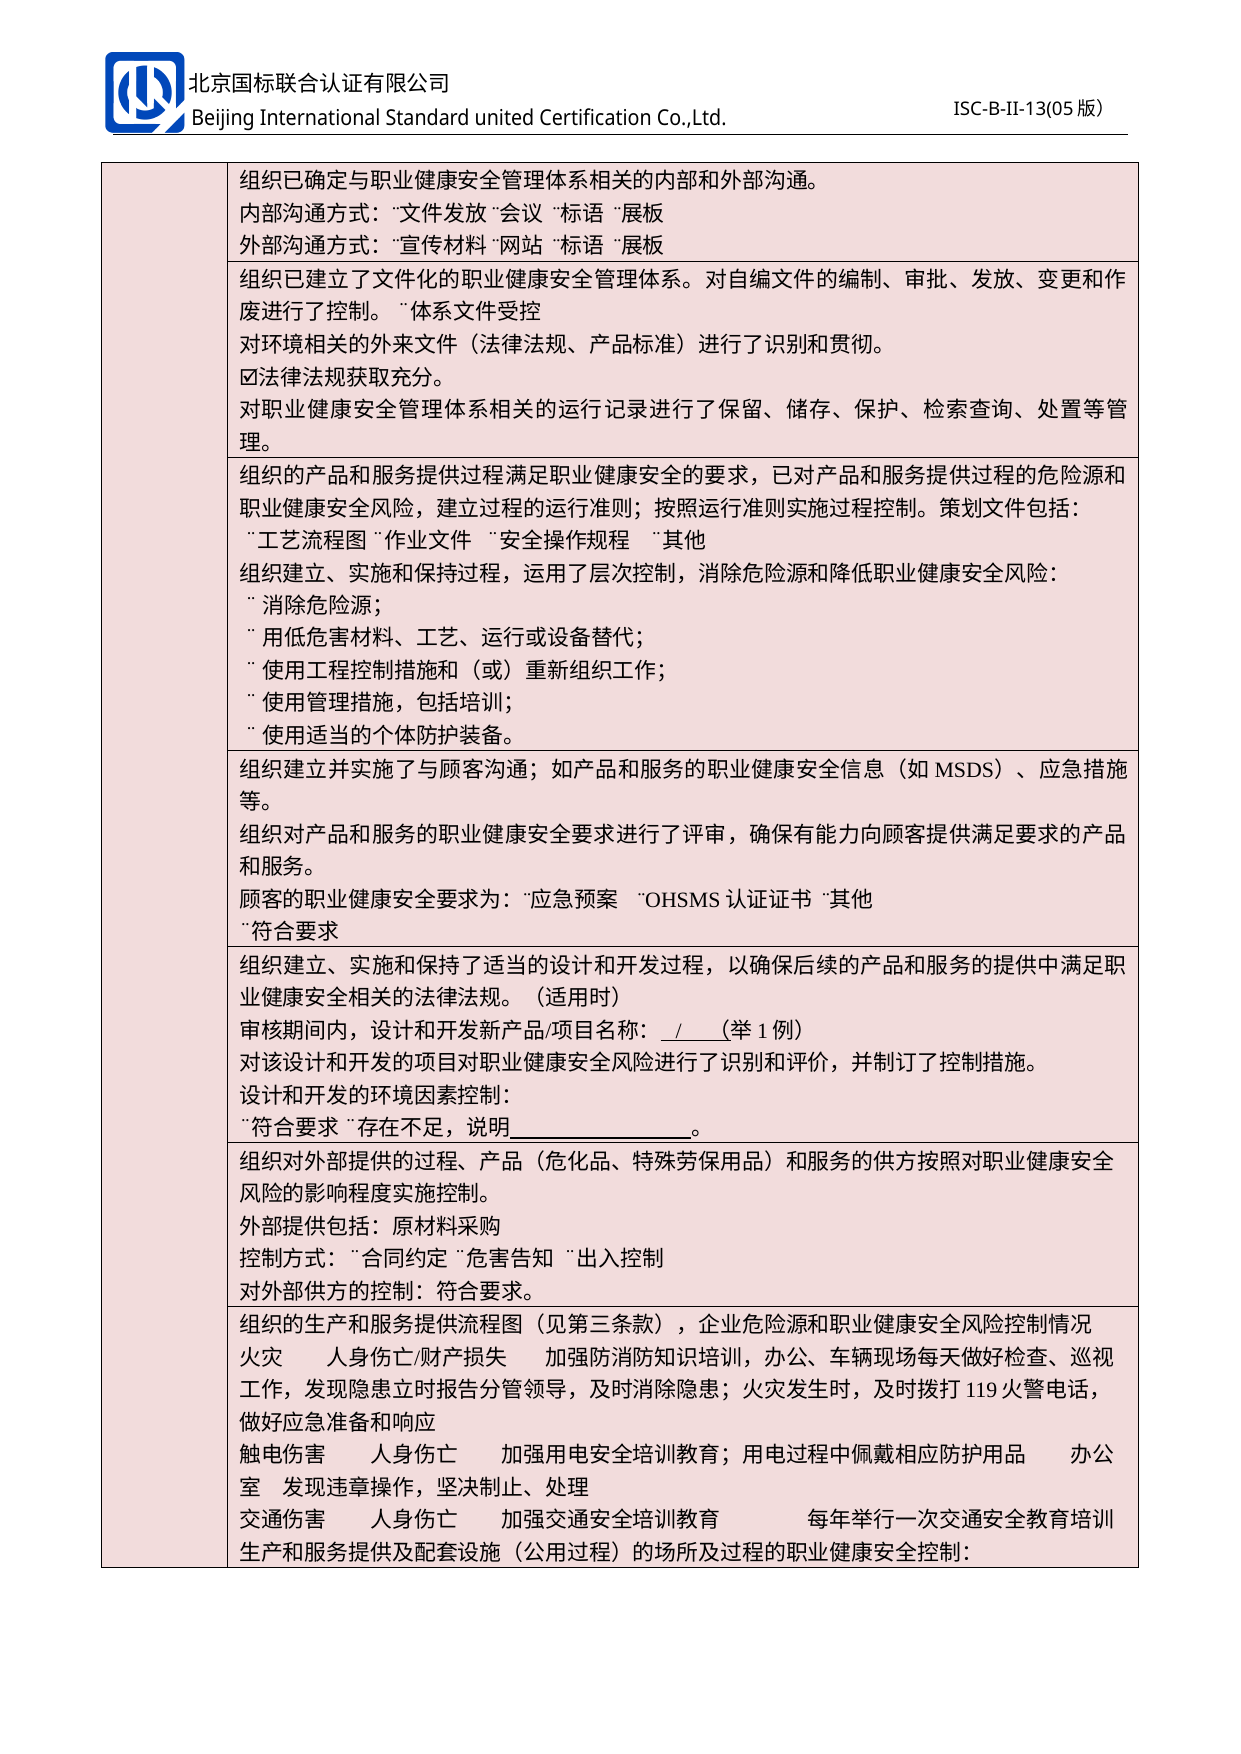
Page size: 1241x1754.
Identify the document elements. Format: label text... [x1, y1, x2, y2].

table_cell 组织对外部提供的过程、产品（危化品、特殊劳保用品）和服务的供方按照对职业健康安全风险的影响程度实施控制。 外部提供包括：原材料采购 控制方式：¨合同约定 ¨危害告知 ¨出入控制 对外部供方的控制：符合要求。 [228, 1143, 1138, 1306]
table_cell 组织建立、实施和保持了适当的设计和开发过程，以确保后续的产品和服务的提供中满足职业健康安全相关的法律法规。（适用时） 审核期间内，设计和开发新产品/项目名称： / （举1例） 对该设计和开发的项目对职业健康安全风险进行了识别和评价，并制订了控制措施。 设计和开发的环境因素控制： ¨符合要求 ¨存在不足，说明 。 [228, 947, 1138, 1142]
table_cell 组织建立并实施了与顾客沟通；如产品和服务的职业健康安全信息（如MSDS）、应急措施等。 组织对产品和服务的职业健康安全要求进行了评审，确保有能力向顾客提供满足要求的产品和服务。 顾客的职业健康安全要求为：¨应急预案 ¨OHSMS认证证书 ¨其他 ¨符合要求 [228, 751, 1138, 946]
picture [105, 52, 185, 133]
table_cell 组织已建立了文件化的职业健康安全管理体系。对自编文件的编制、审批、发放、变更和作废进行了控制。 ¨体系文件受控 对环境相关的外来文件（法律法规、产品标准）进行了识别和贯彻。 ☑法律法规获取充分。 对职业健康安全管理体系相关的运行记录进行了保留、储存、保护、检索查询、处置等管理。 [228, 262, 1138, 457]
table_cell 组织的产品和服务提供过程满足职业健康安全的要求，已对产品和服务提供过程的危险源和职业健康安全风险，建立过程的运行准则；按照运行准则实施过程控制。策划文件包括： ¨工艺流程图 ¨作业文件 ¨安全操作规程 ¨其他 组织建立、实施和保持过程，运用了层次控制，消除危险源和降低职业健康安全风险： ¨ 消除危险源； ¨ 用低危害材料、工艺、运行或设备替代； ¨ 使用工程控制措施和（或）重新组织工作； ¨ 使用管理措施，包括培训； ¨ 使用适当的个体防护装备。 [228, 458, 1138, 750]
table_cell 组织已确定与职业健康安全管理体系相关的内部和外部沟通。 内部沟通方式：¨文件发放 ¨会议 ¨标语 ¨展板 外部沟通方式：¨宣传材料 ¨网站 ¨标语 ¨展板 [228, 163, 1138, 261]
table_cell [228, 1307, 1138, 1567]
